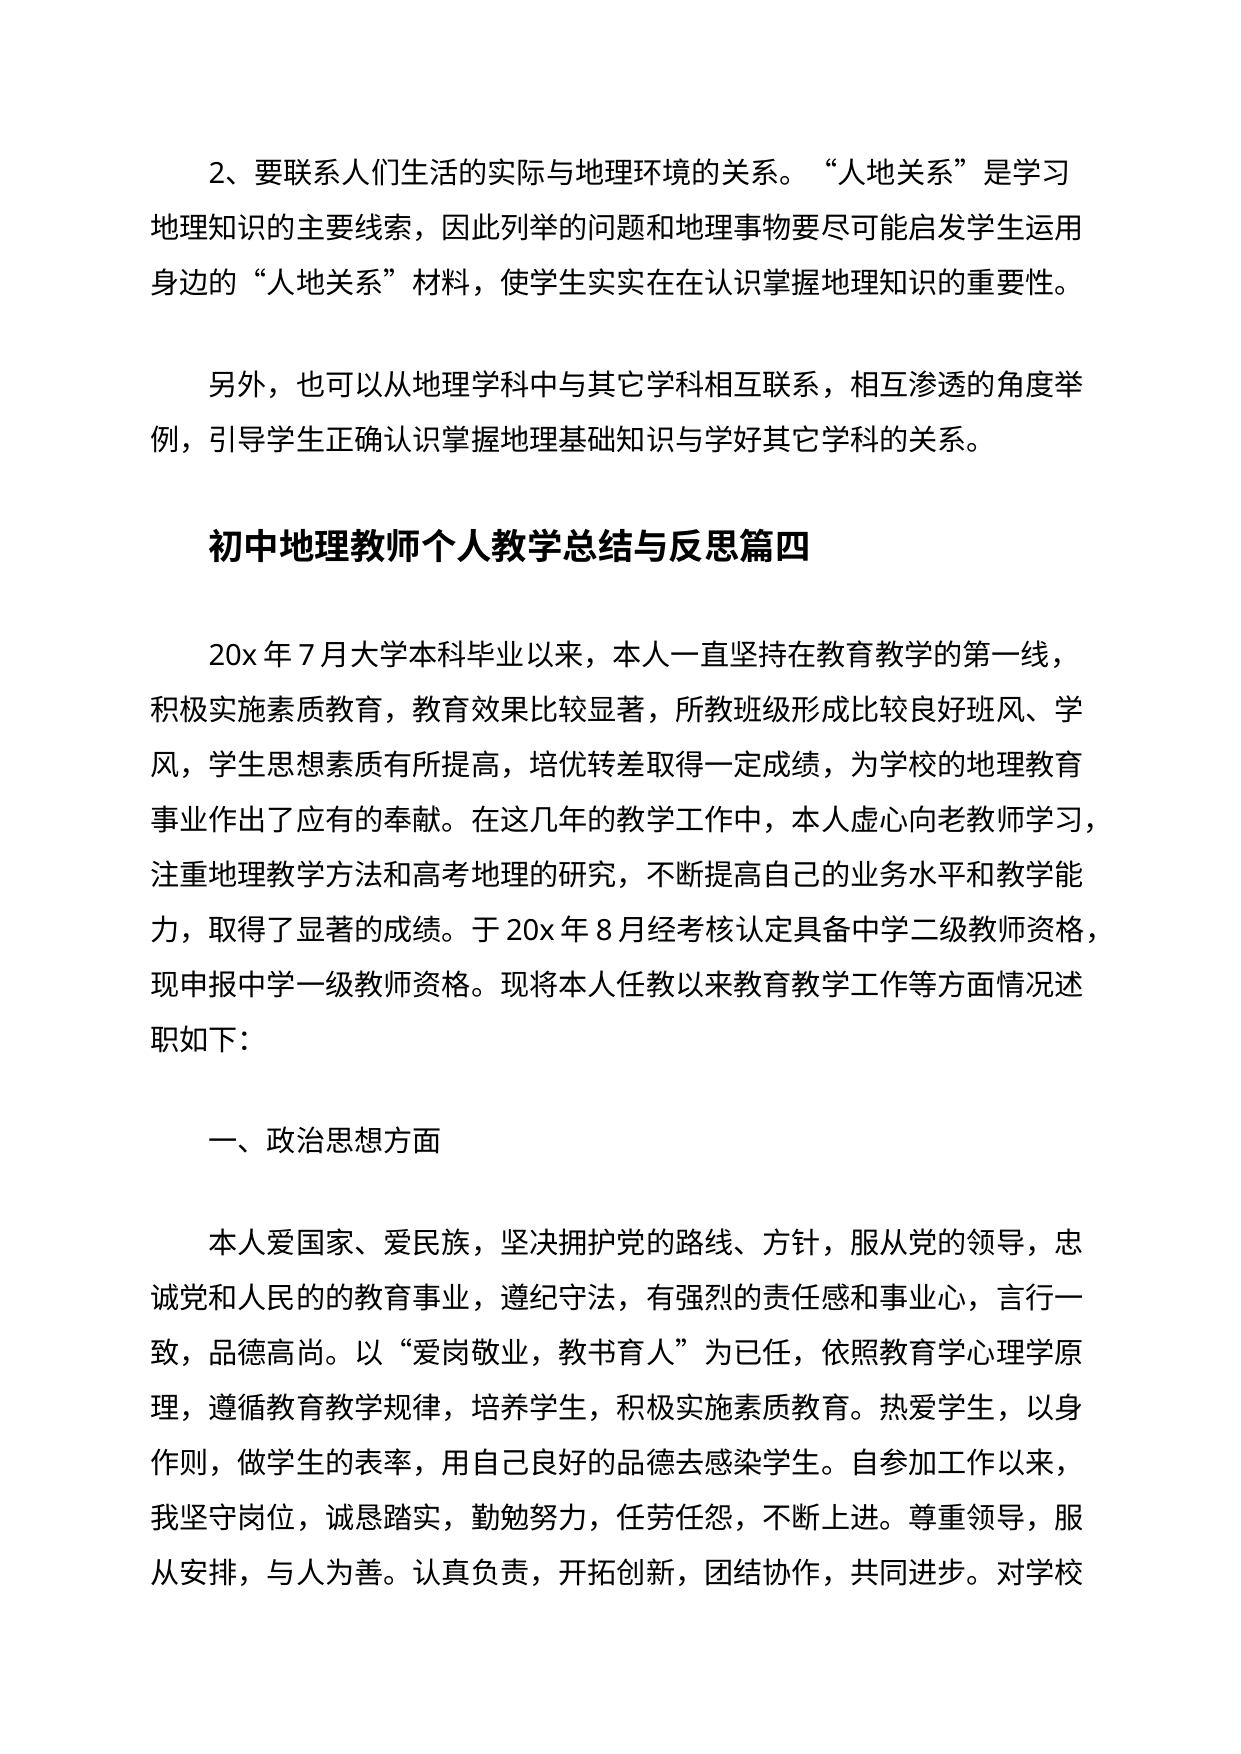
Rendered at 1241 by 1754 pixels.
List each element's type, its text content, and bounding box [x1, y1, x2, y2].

text 20x年7月大学本科毕业以来，本人一直坚持在教育教学的第一线，积极实施素质教育，教育效果比较显著，所教班级形成比较良好班风、学风，学生思想素质有所提高，培优转差取得一定成绩，为学校的地理教育事业作出了应有的奉献。在这几年的教学工作中，本人虚心向老教师学习，注重地理教学方法和高考地理的研究，不断提高自己的业务水平和教学能力，取得了显著的成绩。于20x年8月经考核认定具备中学二级教师资格，现申报中学一级教师资格。现将本人任教以来教育教学工作等方面情况述职如下： [150, 632, 1090, 1058]
text 一、政治思想方面 [150, 1118, 1090, 1160]
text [150, 1220, 1090, 1591]
text 2、要联系人们生活的实际与地理环境的关系。“人地关系”是学习地理知识的主要线索，因此列举的问题和地理事物要尽可能启发学生运用身边的“人地关系”材料，使学生实实在在认识掌握地理知识的重要性。 [150, 150, 1090, 302]
text 初中地理教师个人教学总结与反思篇四 [150, 518, 1090, 569]
text 另外，也可以从地理学科中与其它学科相互联系，相互渗透的角度举例，引导学生正确认识掌握地理基础知识与学好其它学科的关系。 [150, 362, 1090, 459]
